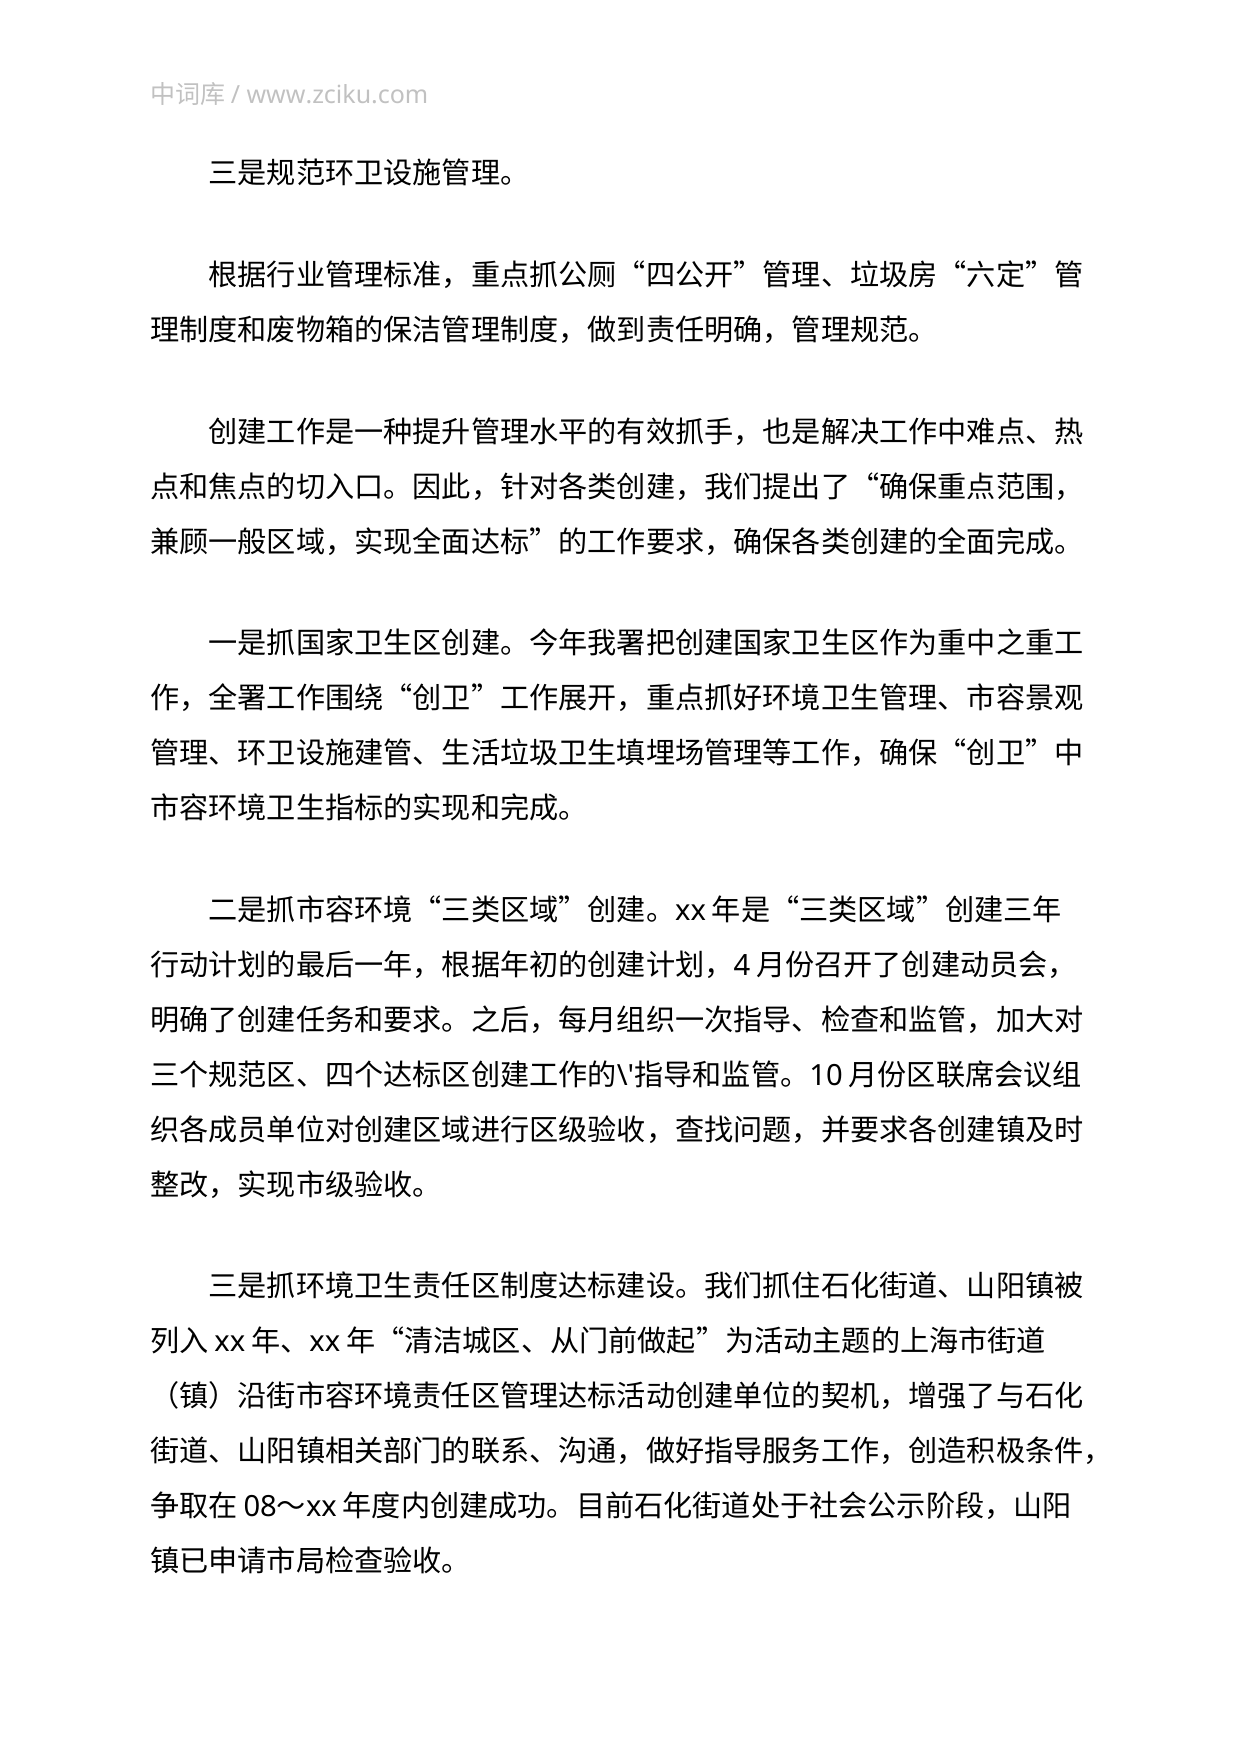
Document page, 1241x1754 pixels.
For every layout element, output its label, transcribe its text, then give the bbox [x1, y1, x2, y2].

text 根据行业管理标准，重点抓公厕“四公开”管理、垃圾房“六定”管理制度和废物箱的保洁管理制度，做到责任明确，管理规范。 [150, 252, 1090, 349]
text 一是抓国家卫生区创建。今年我署把创建国家卫生区作为重中之重工作，全署工作围绕“创卫”工作展开，重点抓好环境卫生管理、市容景观管理、环卫设施建管、生活垃圾卫生填埋场管理等工作，确保“创卫”中市容环境卫生指标的实现和完成。 [150, 620, 1090, 827]
text 三是抓环境卫生责任区制度达标建设。我们抓住石化街道、山阳镇被列入xx年、xx年“清洁城区、从门前做起”为活动主题的上海市街道（镇）沿街市容环境责任区管理达标活动创建单位的契机，增强了与石化街道、山阳镇相关部门的联系、沟通，做好指导服务工作，创造积极条件，争取在08～xx年度内创建成功。目前石化街道处于社会公示阶段，山阳镇已申请市局检查验收。 [150, 1263, 1090, 1580]
text 二是抓市容环境“三类区域”创建。xx年是“三类区域”创建三年行动计划的最后一年，根据年初的创建计划，4月份召开了创建动员会，明确了创建任务和要求。之后，每月组织一次指导、检查和监管，加大对三个规范区、四个达标区创建工作的\'指导和监管。10月份区联席会议组织各成员单位对创建区域进行区级验收，查找问题，并要求各创建镇及时整改，实现市级验收。 [150, 886, 1090, 1203]
text 创建工作是一种提升管理水平的有效抓手，也是解决工作中难点、热点和焦点的切入口。因此，针对各类创建，我们提出了“确保重点范围，兼顾一般区域，实现全面达标”的工作要求，确保各类创建的全面完成。 [150, 408, 1090, 561]
text 三是规范环卫设施管理。 [150, 150, 1090, 192]
